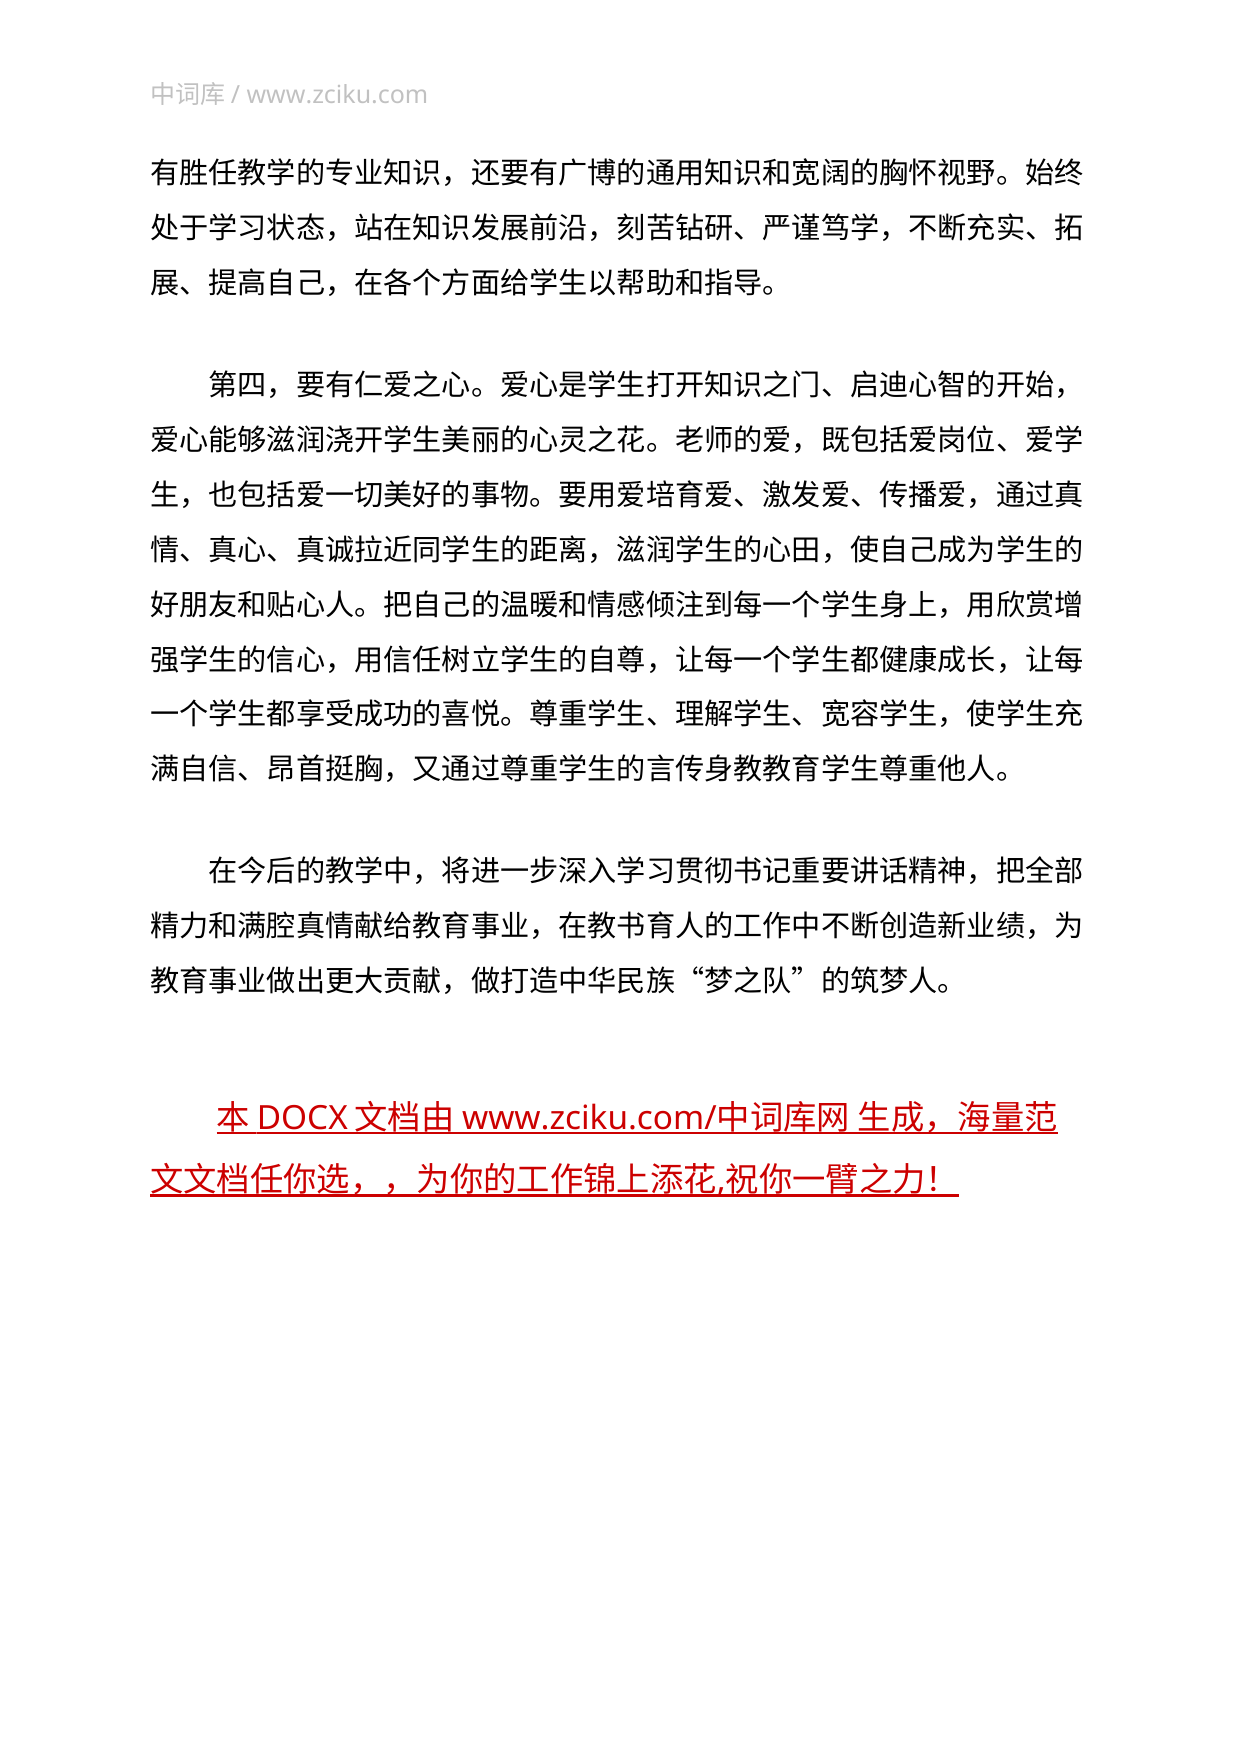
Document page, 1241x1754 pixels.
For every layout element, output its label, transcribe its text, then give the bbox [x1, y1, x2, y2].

text 第四，要有仁爱之心。爱心是学生打开知识之门、启迪心智的开始，爱心能够滋润浇开学生美丽的心灵之花。老师的爱，既包括爱岗位、爱学生，也包括爱一切美好的事物。要用爱培育爱、激发爱、传播爱，通过真情、真心、真诚拉近同学生的距离，滋润学生的心田，使自己成为学生的好朋友和贴心人。把自己的温暖和情感倾注到每一个学生身上，用欣赏增强学生的信心，用信任树立学生的自尊，让每一个学生都健康成长，让每一个学生都享受成功的喜悦。尊重学生、理解学生、宽容学生，使学生充满自信、昂首挺胸，又通过尊重学生的言传身教教育学生尊重他人。 [150, 362, 1090, 788]
text 本DOCX文档由 www.zciku.com/中词库网 生成，海量范文文档任你选，，为你的工作锦上添花,祝你一臂之力！ [150, 1090, 1090, 1202]
text 在今后的教学中，将进一步深入学习贯彻书记重要讲话精神，把全部精力和满腔真情献给教育事业，在教书育人的工作中不断创造新业绩，为教育事业做出更大贡献，做打造中华民族“梦之队”的筑梦人。 [150, 848, 1090, 1000]
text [150, 150, 1090, 302]
